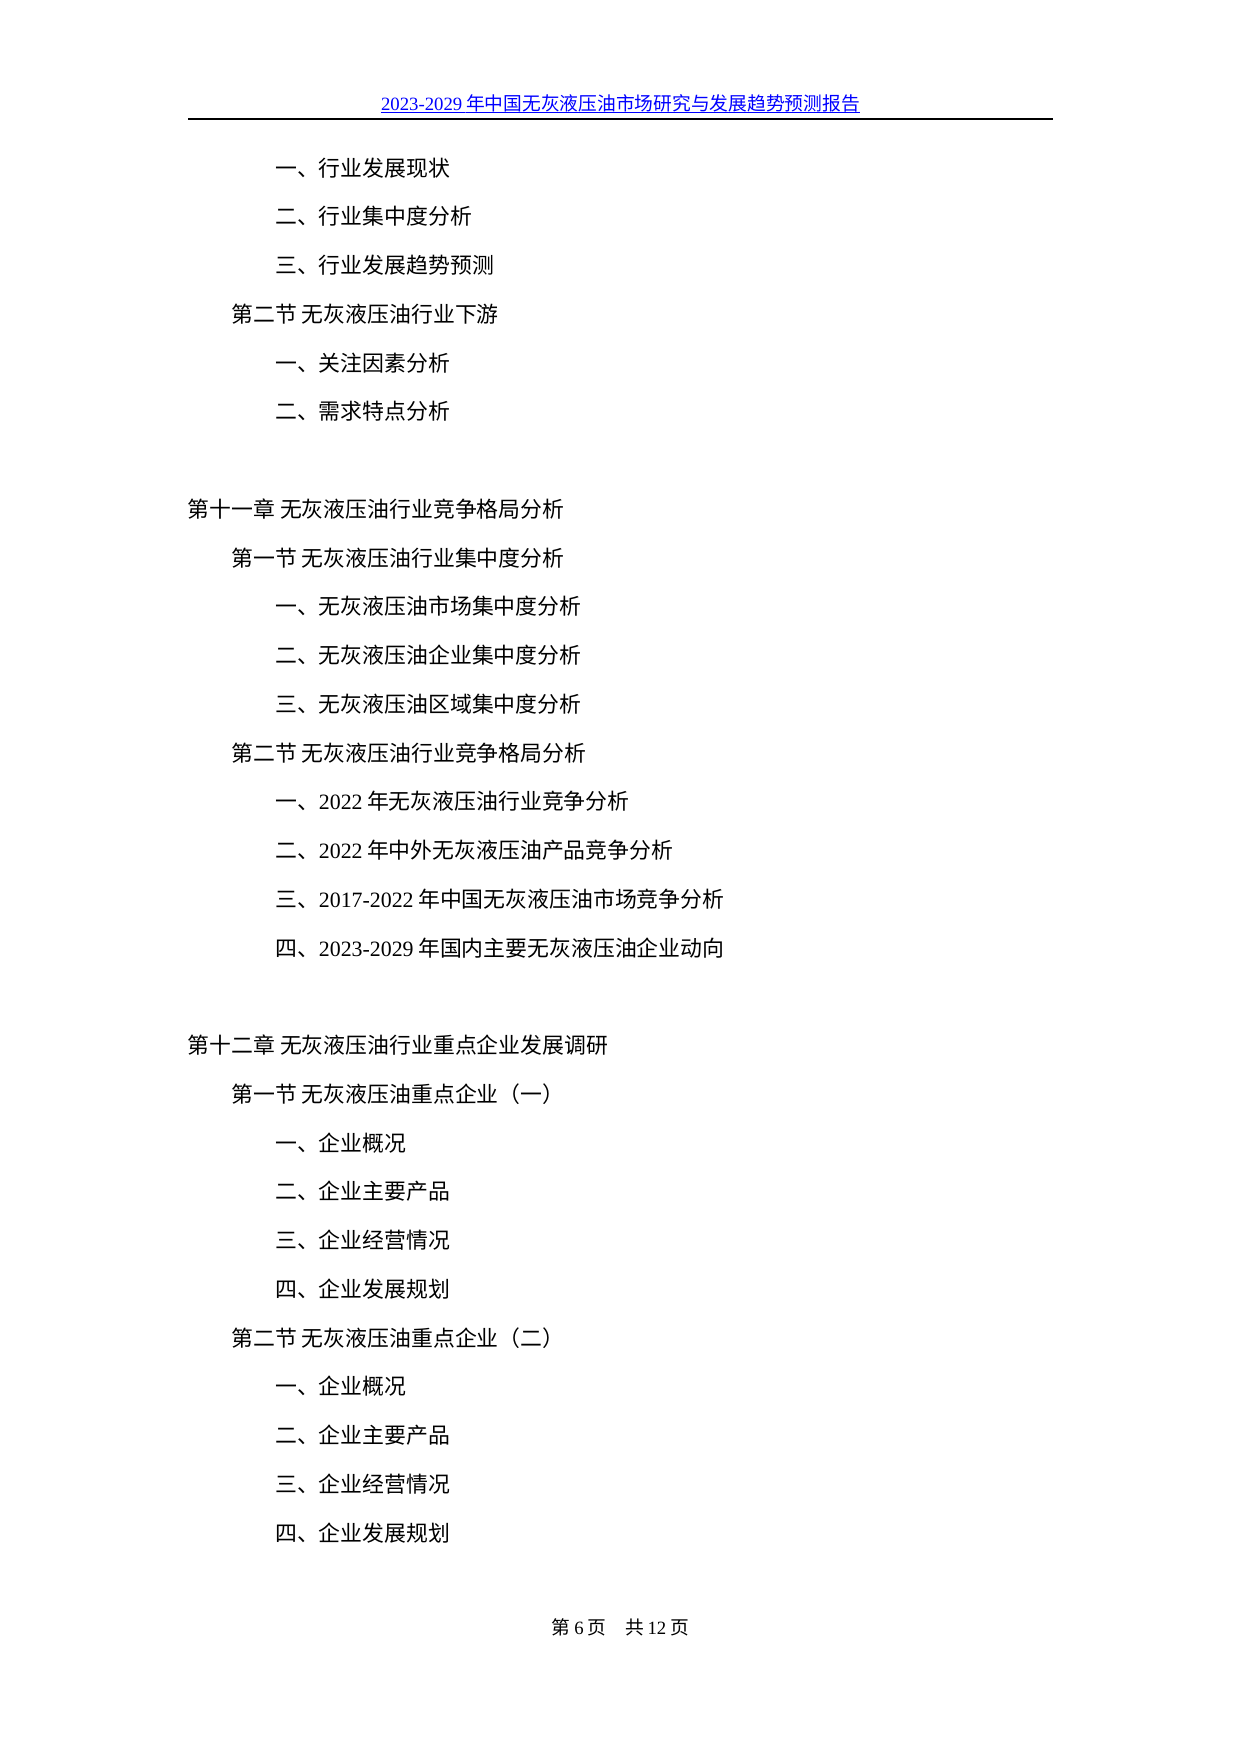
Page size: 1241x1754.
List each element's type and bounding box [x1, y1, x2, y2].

text [187, 150, 1053, 1548]
